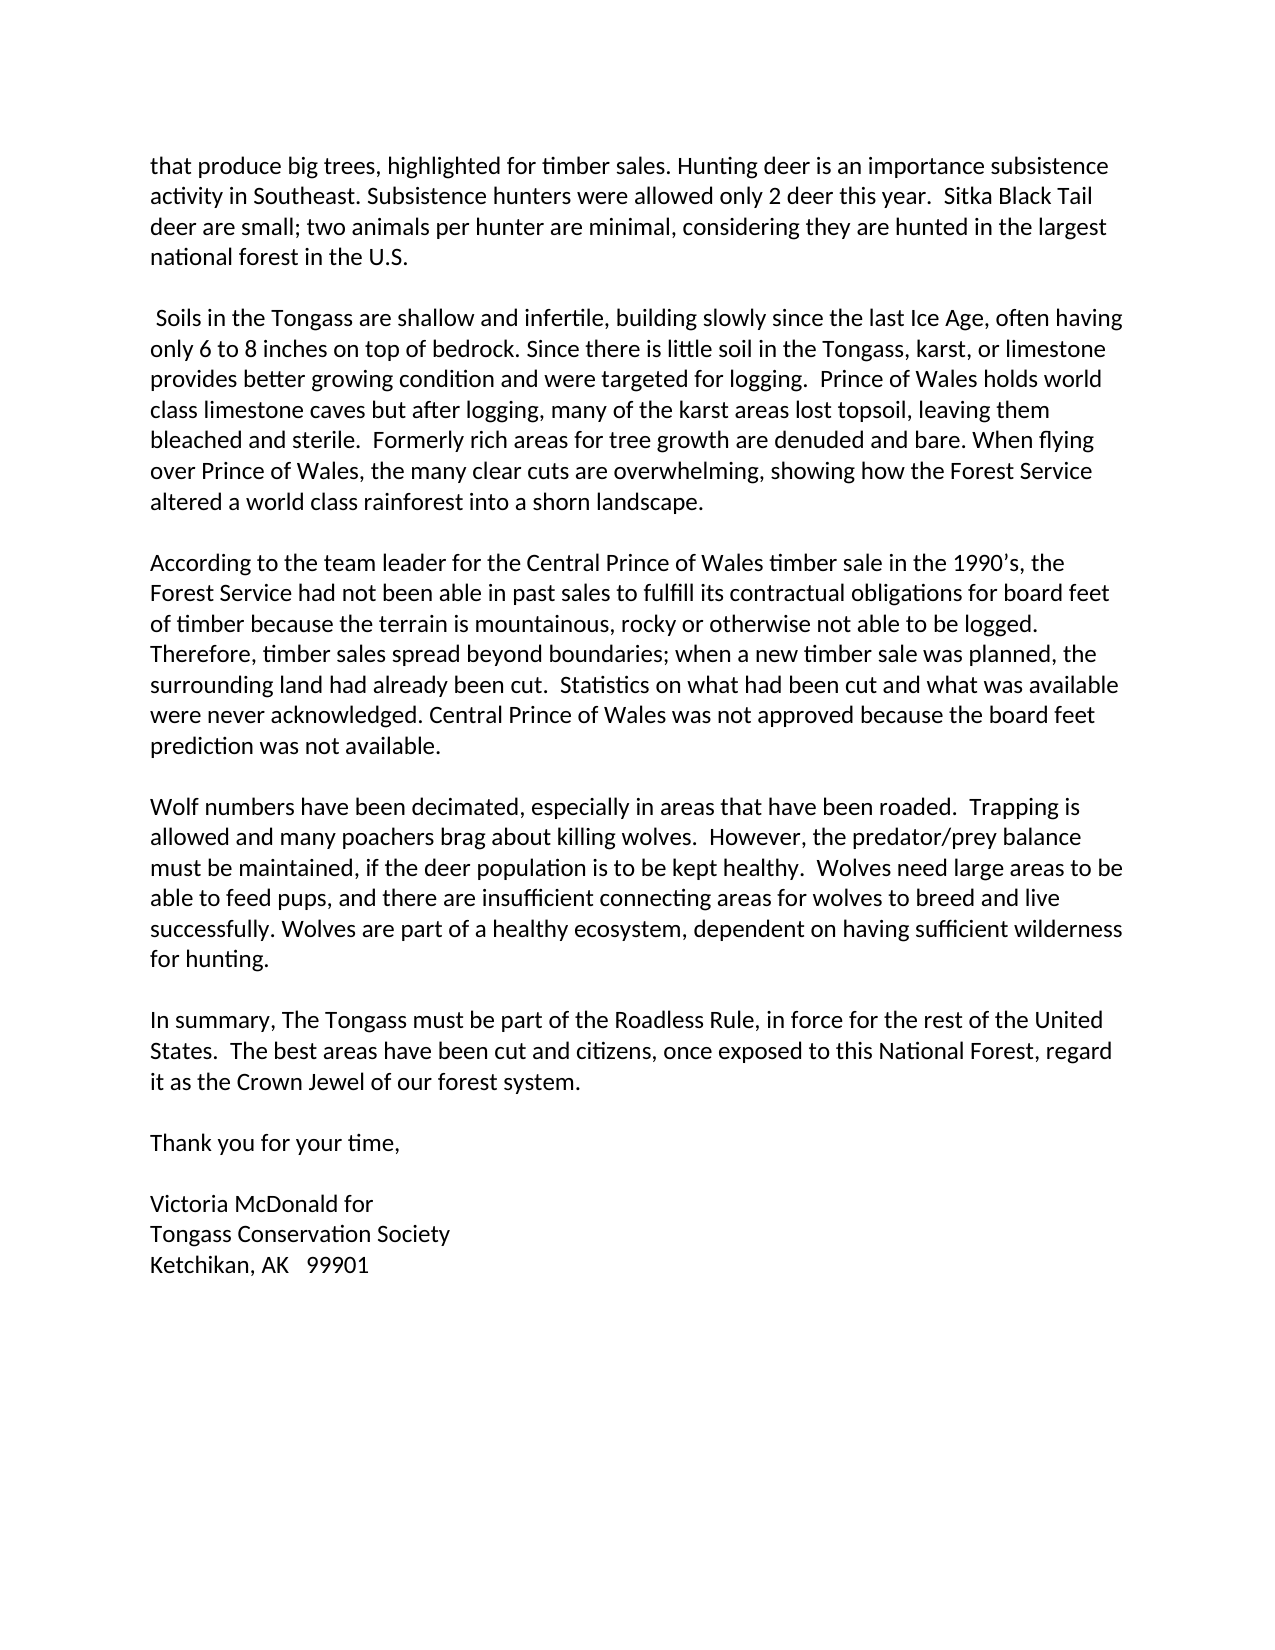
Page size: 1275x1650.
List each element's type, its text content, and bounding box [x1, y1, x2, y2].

text Victoria McDonald for [150, 1188, 1125, 1218]
text Tongass Conservation Society [150, 1218, 1125, 1249]
text Thank you for your time, [150, 1127, 1125, 1157]
text Soils in the Tongass are shallow and infertile, building slowly since the last Ice Age, often having only 6 to 8 inches on top of bedrock. Since there is little soil in the Tongass, karst, or limestone provides better growing condition and were targeted for logging. Prince of Wales holds world class limestone caves but after logging, many of the karst areas lost topsoil, leaving them bleached and sterile. Formerly rich areas for tree growth are denuded and bare. When flying over Prince of Wales, the many clear cuts are overwhelming, showing how the Forest Service altered a world class rainforest into a shorn landscape. [150, 303, 1125, 516]
text In summary, The Tongass must be part of the Roadless Rule, in force for the rest of the United States. The best areas have been cut and citizens, once exposed to this National Forest, regard it as the Crown Jewel of our forest system. [150, 1004, 1125, 1096]
text Ketchikan, AK 99901 [150, 1249, 1125, 1279]
text Wolf numbers have been decimated, especially in areas that have been roaded. Trapping is allowed and many poachers brag about killing wolves. However, the predator/prey balance must be maintained, if the deer population is to be kept healthy. Wolves need large areas to be able to feed pups, and there are insufficient connecting areas for wolves to breed and live successfully. Wolves are part of a healthy ecosystem, dependent on having sufficient wilderness for hunting. [150, 791, 1125, 974]
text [150, 150, 1125, 272]
text According to the team leader for the Central Prince of Wales timber sale in the 1990’s, the Forest Service had not been able in past sales to fulfill its contractual obligations for board feet of timber because the terrain is mountainous, rocky or otherwise not able to be logged. Therefore, timber sales spread beyond boundaries; when a new timber sale was planned, the surrounding land had already been cut. Statistics on what had been cut and what was available were never acknowledged. Central Prince of Wales was not approved because the board feet prediction was not available. [150, 547, 1125, 760]
